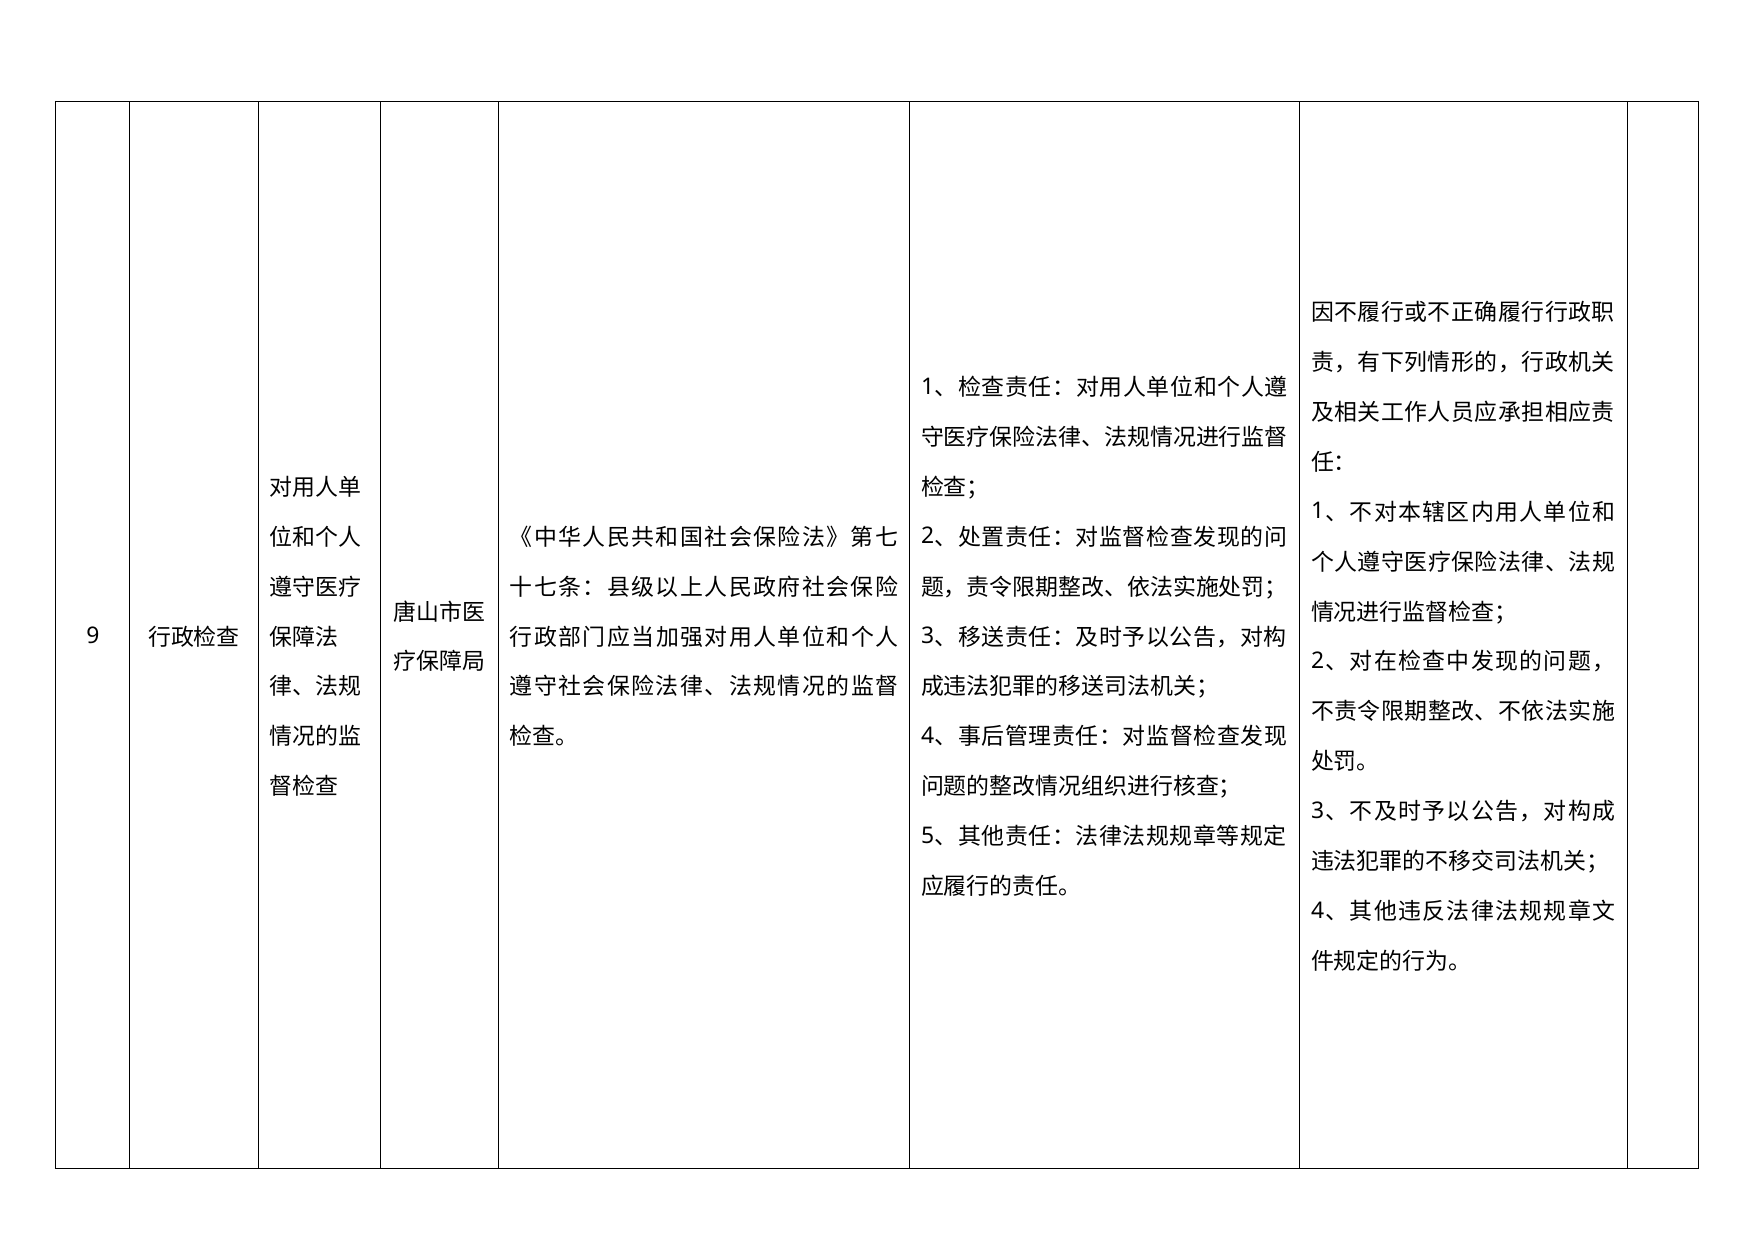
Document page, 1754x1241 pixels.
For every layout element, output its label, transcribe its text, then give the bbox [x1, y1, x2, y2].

table_cell [1628, 102, 1698, 1168]
table_cell 行政检查 [130, 102, 258, 1168]
table_cell 唐山市医疗保障局 [381, 102, 498, 1168]
table_cell 因不履行或不正确履行行政职责，有下列情形的，行政机关及相关工作人员应承担相应责任： 1、不对本辖区内用人单位和个人遵守医疗保险法律、法规情况进行监督检查； 2、对在检查中发现的问题，不责令限期整改、不依法实施处罚。 3、不及时予以公告，对构成违法犯罪的不移交司法机关； 4、其他违反法律法规规章文件规定的行为。 [1300, 102, 1627, 1168]
table_cell 对用人单位和个人遵守医疗保障法律、法规情况的监督检查 [259, 102, 380, 1168]
table_cell 9 [56, 102, 129, 1168]
table_cell 1、检查责任：对用人单位和个人遵守医疗保险法律、法规情况进行监督检查； 2、处置责任：对监督检查发现的问题，责令限期整改、依法实施处罚； 3、移送责任：及时予以公告，对构成违法犯罪的移送司法机关； 4、事后管理责任：对监督检查发现问题的整改情况组织进行核查； 5、其他责任：法律法规规章等规定应履行的责任。 [910, 102, 1299, 1168]
table_cell 《中华人民共和国社会保险法》第七十七条：县级以上人民政府社会保险行政部门应当加强对用人单位和个人遵守社会保险法律、法规情况的监督检查。 [499, 102, 909, 1168]
